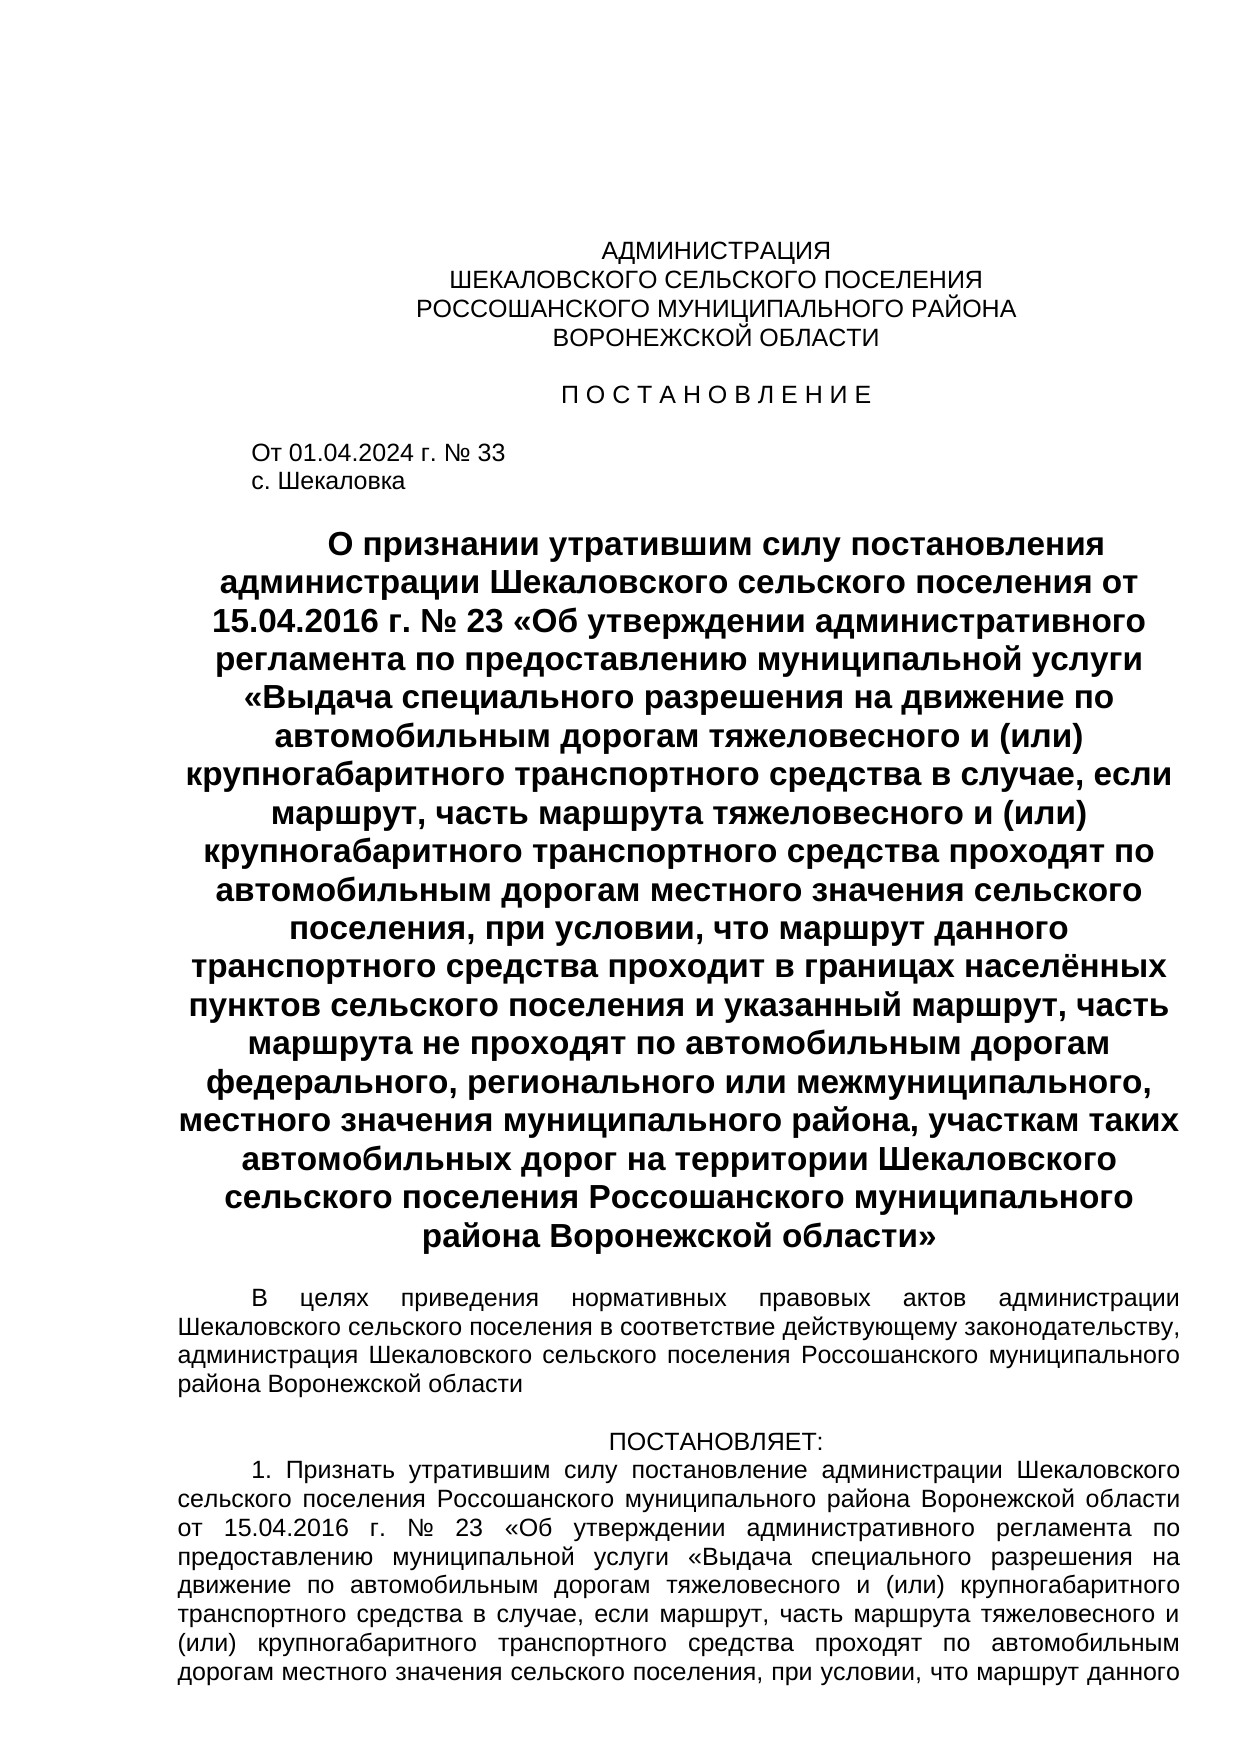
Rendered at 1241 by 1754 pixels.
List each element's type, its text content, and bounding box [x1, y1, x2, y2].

text с. Шекаловка [177, 466, 1181, 495]
text П О С Т А Н О В Л Е Н И Е [177, 380, 1181, 409]
text От 01.04.2024 г. № 33 [177, 437, 1181, 466]
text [177, 1455, 1181, 1685]
text ШЕКАЛОВСКОГО СЕЛЬСКОГО ПОСЕЛЕНИЯ [177, 265, 1181, 294]
text РОССОШАНСКОГО МУНИЦИПАЛЬНОГО РАЙОНА [177, 294, 1181, 322]
text ВОРОНЕЖСКОЙ ОБЛАСТИ [177, 322, 1181, 351]
text В целях приведения нормативных правовых актов администрации Шекаловского сельского поселения в соответствие действующему законодательству, администрация Шекаловского сельского поселения Россошанского муниципального района Воронежской области [177, 1283, 1181, 1398]
text АДМИНИСТРАЦИЯ [177, 236, 1181, 265]
text О признании утратившим силу постановления администрации Шекаловского сельского поселения от 15.04.2016 г. № 23 «Об утверждении административного регламента по предоставлению муниципальной услуги «Выдача специального разрешения на движение по автомобильным дорогам тяжеловесного и (или) крупногабаритного транспортного средства в случае, если маршрут, часть маршрута тяжеловесного и (или) крупногабаритного транспортного средства проходят по автомобильным дорогам местного значения сельского поселения, при условии, что маршрут данного транспортного средства проходит в границах населённых пунктов сельского поселения и указанный маршрут, часть маршрута не проходят по автомобильным дорогам федерального, регионального или межмуниципального, местного значения муниципального района, участкам таких автомобильных дорог на территории Шекаловского сельского поселения Россошанского муниципального района Воронежской области» [177, 524, 1181, 1254]
text ПОСТАНОВЛЯЕТ: [177, 1427, 1181, 1455]
